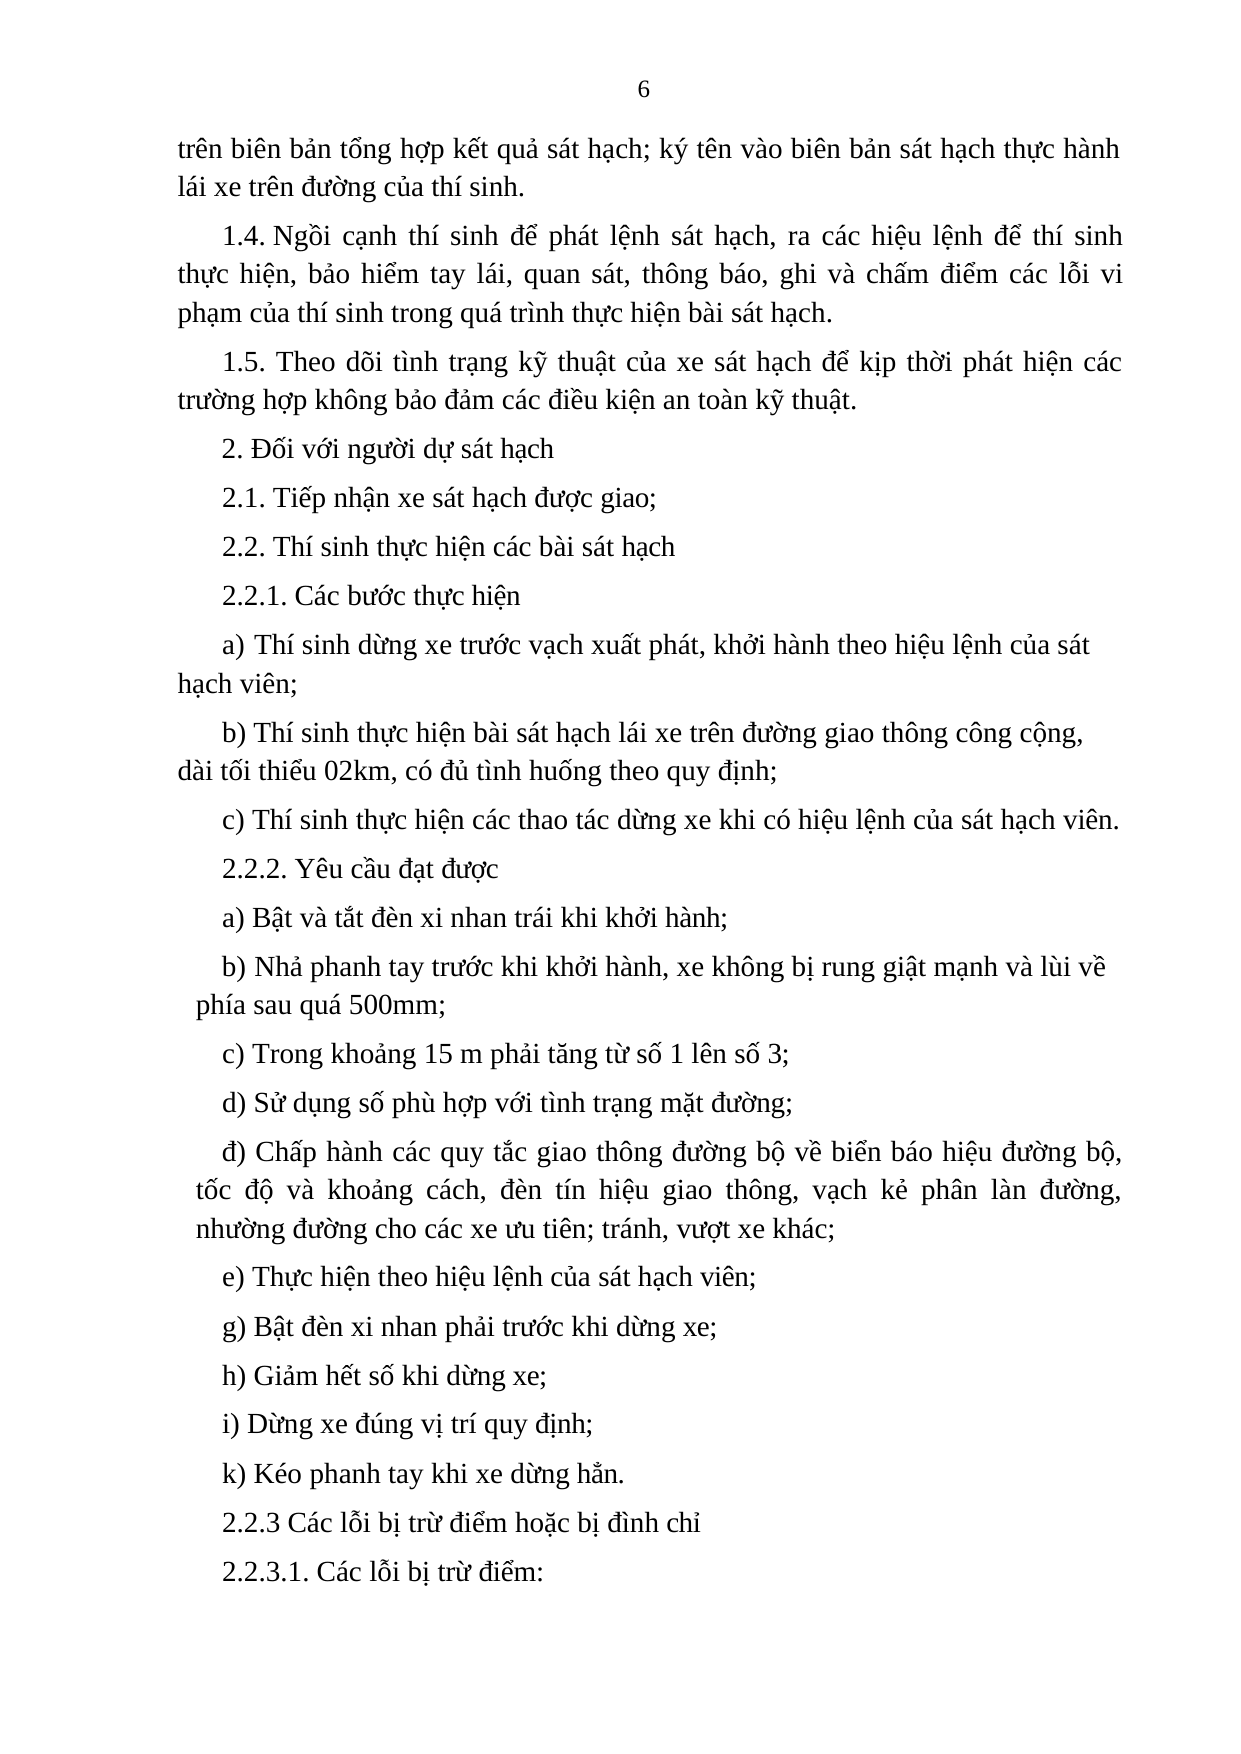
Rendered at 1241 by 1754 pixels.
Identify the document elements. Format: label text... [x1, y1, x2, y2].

list Giảm hết số khi dừng xe; [222, 1358, 1221, 1391]
list Nhả phanh tay trước khi khởi hành, xe không bị rung giật mạnh và lùi về phía sau quá 500mm; [196, 949, 1123, 1021]
list Các lỗi bị trừ điểm hoặc bị đình chỉ [222, 1505, 1221, 1538]
list Yêu cầu đạt được [222, 851, 1221, 884]
list Thí sinh dừng xe trước vạch xuất phát, khởi hành theo hiệu lệnh của sát hạch viên; [177, 627, 1123, 699]
list Thí sinh thực hiện các bài sát hạch [222, 529, 1221, 563]
list Trong khoảng 15 m phải tăng từ số 1 lên số 3; [222, 1036, 1221, 1069]
list Bật và tắt đèn xi nhan trái khi khởi hành; [222, 900, 1221, 933]
list Theo dõi tình trạng kỹ thuật của xe sát hạch để kịp thời phát hiện các trường hợp không bảo đảm các điều kiện an toàn kỹ thuật. [177, 344, 1123, 416]
list Các lỗi bị trừ điểm: [222, 1554, 1221, 1587]
list Đối với người dự sát hạch [221, 431, 1221, 465]
text đ) Chấp hành các quy tắc giao thông đường bộ về biển báo hiệu đường bộ, tốc độ và khoảng cách, đèn tín hiệu giao thông, vạch kẻ phân làn đường, nhường đường cho các xe ưu tiên; tránh, vượt xe khác; [196, 1134, 1123, 1244]
list Tiếp nhận xe sát hạch được giao; [222, 480, 1221, 514]
text trên biên bản tổng hợp kết quả sát hạch; ký tên vào biên bản sát hạch thực hành lái xe trên đường của thí sinh. [177, 131, 1123, 203]
text k) Kéo phanh tay khi xe dừng hẳn. [222, 1456, 1221, 1489]
list Bật đèn xi nhan phải trước khi dừng xe; [222, 1309, 1221, 1342]
list Thực hiện theo hiệu lệnh của sát hạch viên; [222, 1259, 1221, 1293]
list Dừng xe đúng vị trí quy định; [222, 1407, 1221, 1440]
list Sử dụng số phù hợp với tình trạng mặt đường; [222, 1085, 1221, 1118]
list Các bước thực hiện [222, 578, 1221, 612]
list Thí sinh thực hiện các thao tác dừng xe khi có hiệu lệnh của sát hạch viên. [222, 802, 1221, 835]
list Ngồi cạnh thí sinh để phát lệnh sát hạch, ra các hiệu lệnh để thí sinh thực hiện, bảo hiểm tay lái, quan sát, thông báo, ghi và chấm điểm các lỗi vi phạm của thí sinh trong quá trình thực hiện bài sát hạch. [177, 218, 1123, 329]
list Thí sinh thực hiện bài sát hạch lái xe trên đường giao thông công cộng, dài tối thiểu 02km, có đủ tình huống theo quy định; [177, 715, 1123, 787]
